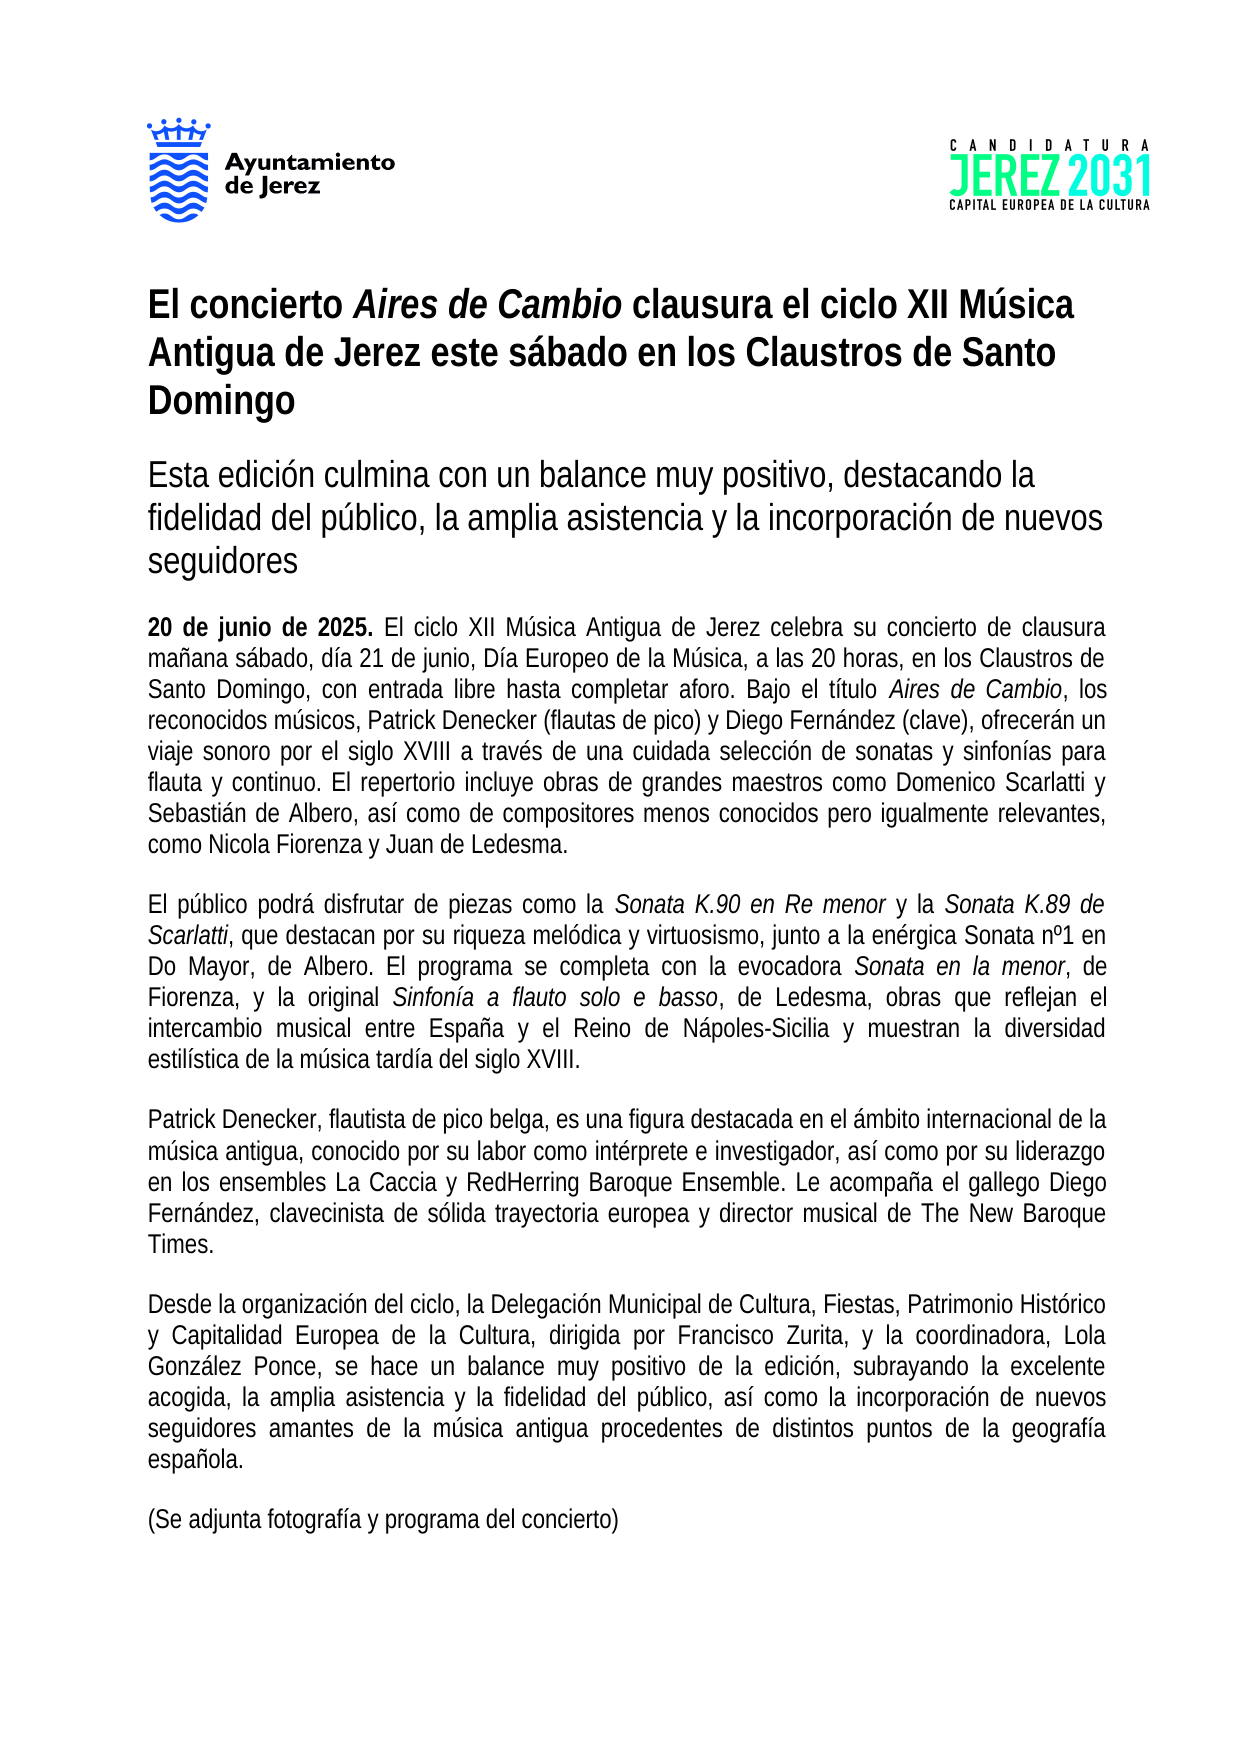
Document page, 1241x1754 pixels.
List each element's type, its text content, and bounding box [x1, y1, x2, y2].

text Desde la organización del ciclo, la Delegación Municipal de Cultura, Fiestas, Patrimonio Histórico y Capitalidad Europea de la Cultura, dirigida por Francisco Zurita, y la coordinadora, Lola González Ponce, se hace un balance muy positivo de la edición, subrayando la excelente acogida, la amplia asistencia y la fidelidad del público, así como la incorporación de nuevos seguidores amantes de la música antigua procedentes de distintos puntos de la geografía española. [148, 1288, 1107, 1474]
text El público podrá disfrutar de piezas como la Sonata K.90 en Re menor y la Sonata K.89 de Scarlatti, que destacan por su riqueza melódica y virtuosismo, junto a la enérgica Sonata nº1 en Do Mayor, de Albero. El programa se completa con la evocadora Sonata en la menor, de Fiorenza, y la original Sinfonía a flauto solo e basso, de Ledesma, obras que reflejan el intercambio musical entre España y el Reino de Nápoles-Sicilia y muestran la diversidad estilística de la música tardía del siglo XVIII. [148, 888, 1107, 1074]
text Esta edición culmina con un balance muy positivo, destacando la fidelidad del público, la amplia asistencia y la incorporación de nuevos seguidores [148, 452, 1107, 581]
picture [132, 73, 1197, 251]
text (Se adjunta fotografía y programa del concierto) [148, 1503, 1107, 1534]
text Patrick Denecker, flautista de pico belga, es una figura destacada en el ámbito internacional de la música antigua, conocido por su labor como intérprete e investigador, así como por su liderazgo en los ensembles La Caccia y RedHerring Baroque Ensemble. Le acompaña el gallego Diego Fernández, clavecinista de sólida trayectoria europea y director musical de The New Baroque Times. [148, 1103, 1107, 1259]
text El concierto Aires de Cambio clausura el ciclo XII Música Antigua de Jerez este sábado en los Claustros de Santo Domingo [148, 280, 1107, 423]
text 20 de junio de 2025. El ciclo XII Música Antigua de Jerez celebra su concierto de clausura mañana sábado, día 21 de junio, Día Europeo de la Música, a las 20 horas, en los Claustros de Santo Domingo, con entrada libre hasta completar aforo. Bajo el título Aires de Cambio, los reconocidos músicos, Patrick Denecker (flautas de pico) y Diego Fernández (clave), ofrecerán un viaje sonoro por el siglo XVIII a través de una cuidada selección de sonatas y sinfonías para flauta y continuo. El repertorio incluye obras de grandes maestros como Domenico Scarlatti y Sebastián de Albero, así como de compositores menos conocidos pero igualmente relevantes, como Nicola Fiorenza y Juan de Ledesma. [148, 611, 1107, 859]
